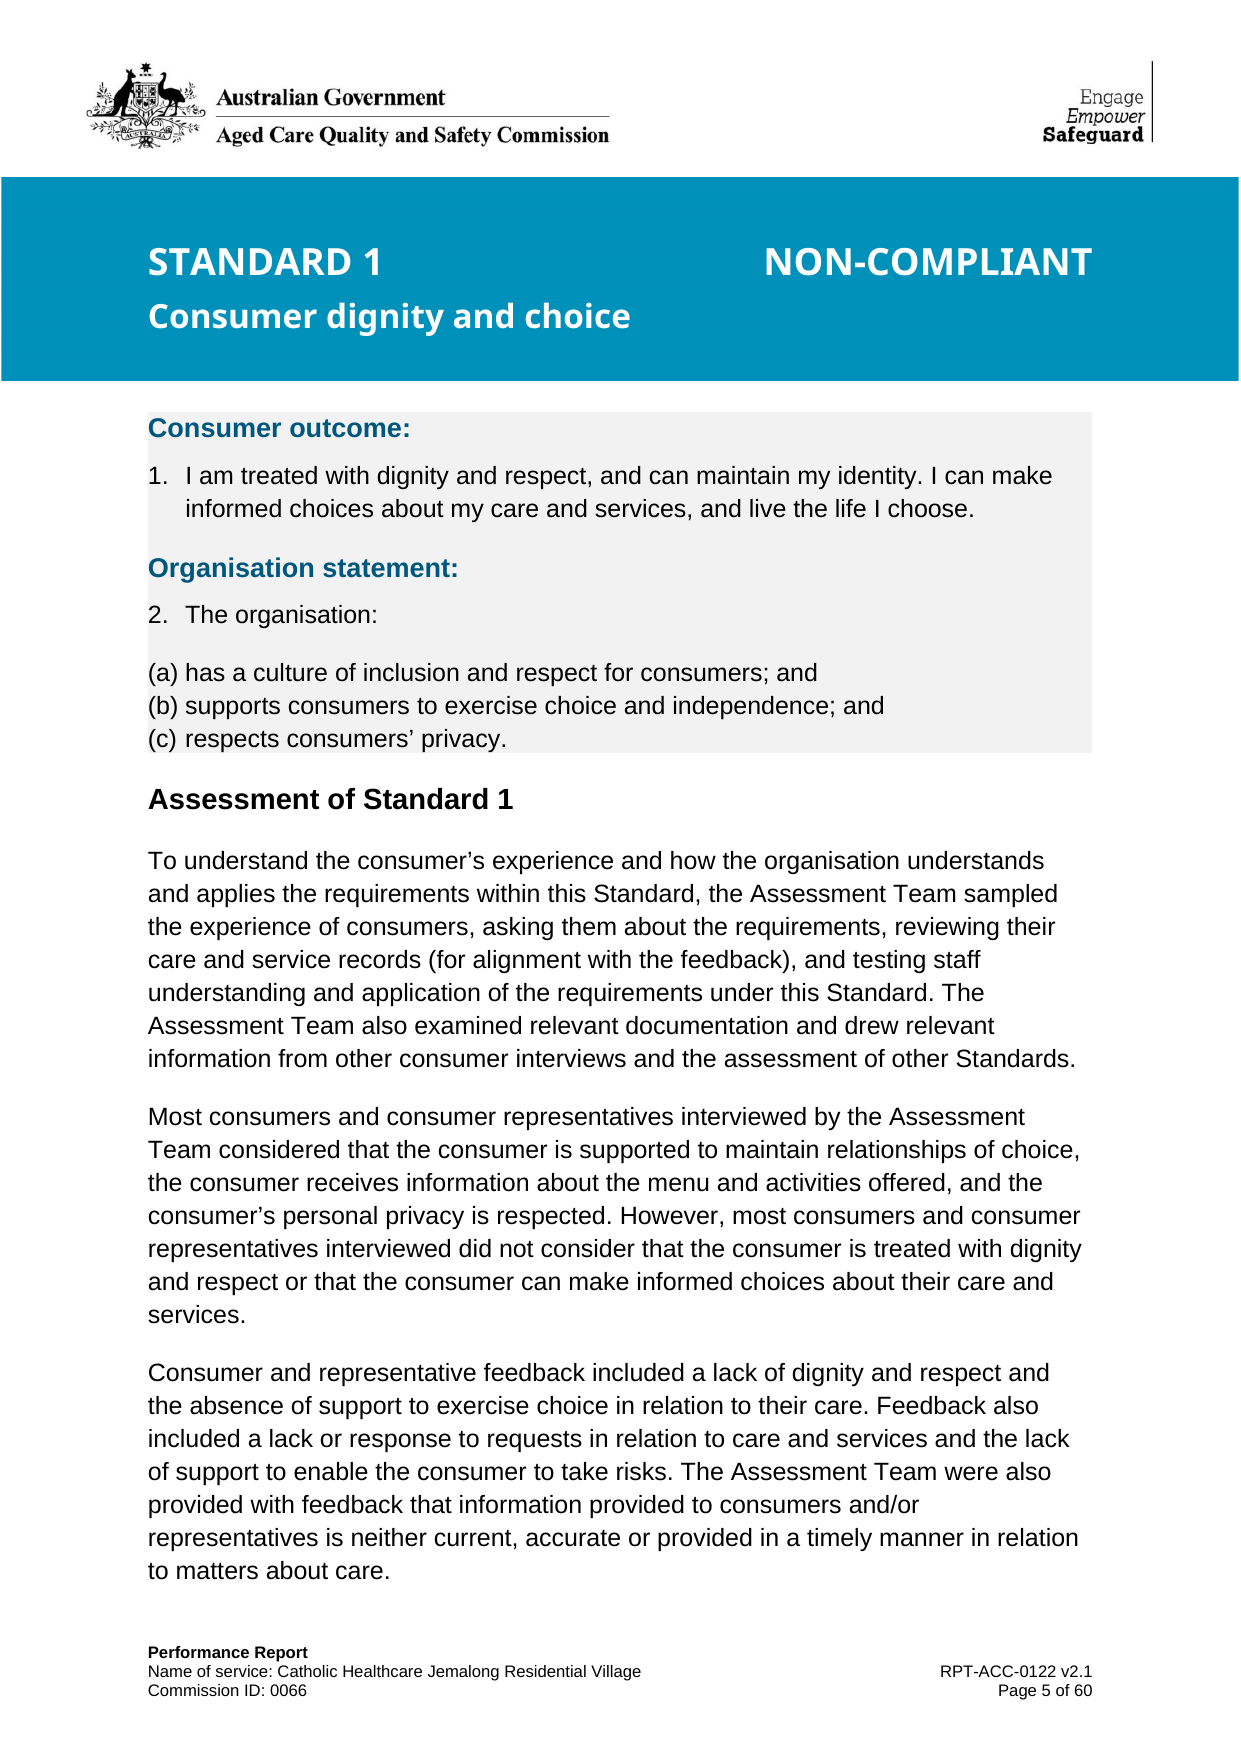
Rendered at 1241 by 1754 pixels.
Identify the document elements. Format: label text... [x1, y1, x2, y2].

subtitle Consumer outcome: [148, 412, 1092, 443]
subtitle Organisation statement: [148, 552, 1092, 583]
list supports consumers to exercise choice and independence; and [148, 691, 1092, 720]
picture [0, 1, 1241, 170]
list respects consumers’ privacy. [148, 724, 1092, 753]
list I am treated with dignity and respect, and can maintain my identity. I can make informed choices about my care and services, and live the life I choose. [148, 461, 1092, 522]
subtitle STANDARD 1 NON-COMPLIANT Consumer dignity and choice [148, 236, 1092, 339]
list has a culture of inclusion and respect for consumers; and [148, 658, 1092, 687]
text Most consumers and consumer representatives interviewed by the Assessment Team considered that the consumer is supported to maintain relationships of choice, the consumer receives information about the menu and activities offered, and the consumer’s personal privacy is respected. However, most consumers and consumer representatives interviewed did not consider that the consumer is treated with dignity and respect or that the consumer can make informed choices about their care and services. [148, 1102, 1092, 1329]
text To understand the consumer’s experience and how the organisation understands and applies the requirements within this Standard, the Assessment Team sampled the experience of consumers, asking them about the requirements, reviewing their care and service records (for alignment with the feedback), and testing staff understanding and application of the requirements under this Standard. The Assessment Team also examined relevant documentation and drew relevant information from other consumer interviews and the assessment of other Standards. [148, 846, 1092, 1073]
text Consumer and representative feedback included a lack of dignity and respect and the absence of support to exercise choice in relation to their care. Feedback also included a lack or response to requests in relation to care and services and the lack of support to enable the consumer to take risks. The Assessment Team were also provided with feedback that information provided to consumers and/or representatives is neither current, accurate or provided in a timely manner in relation to matters about care. [148, 1358, 1092, 1585]
subtitle Assessment of Standard 1 [148, 782, 1092, 816]
list The organisation: [148, 600, 1092, 629]
